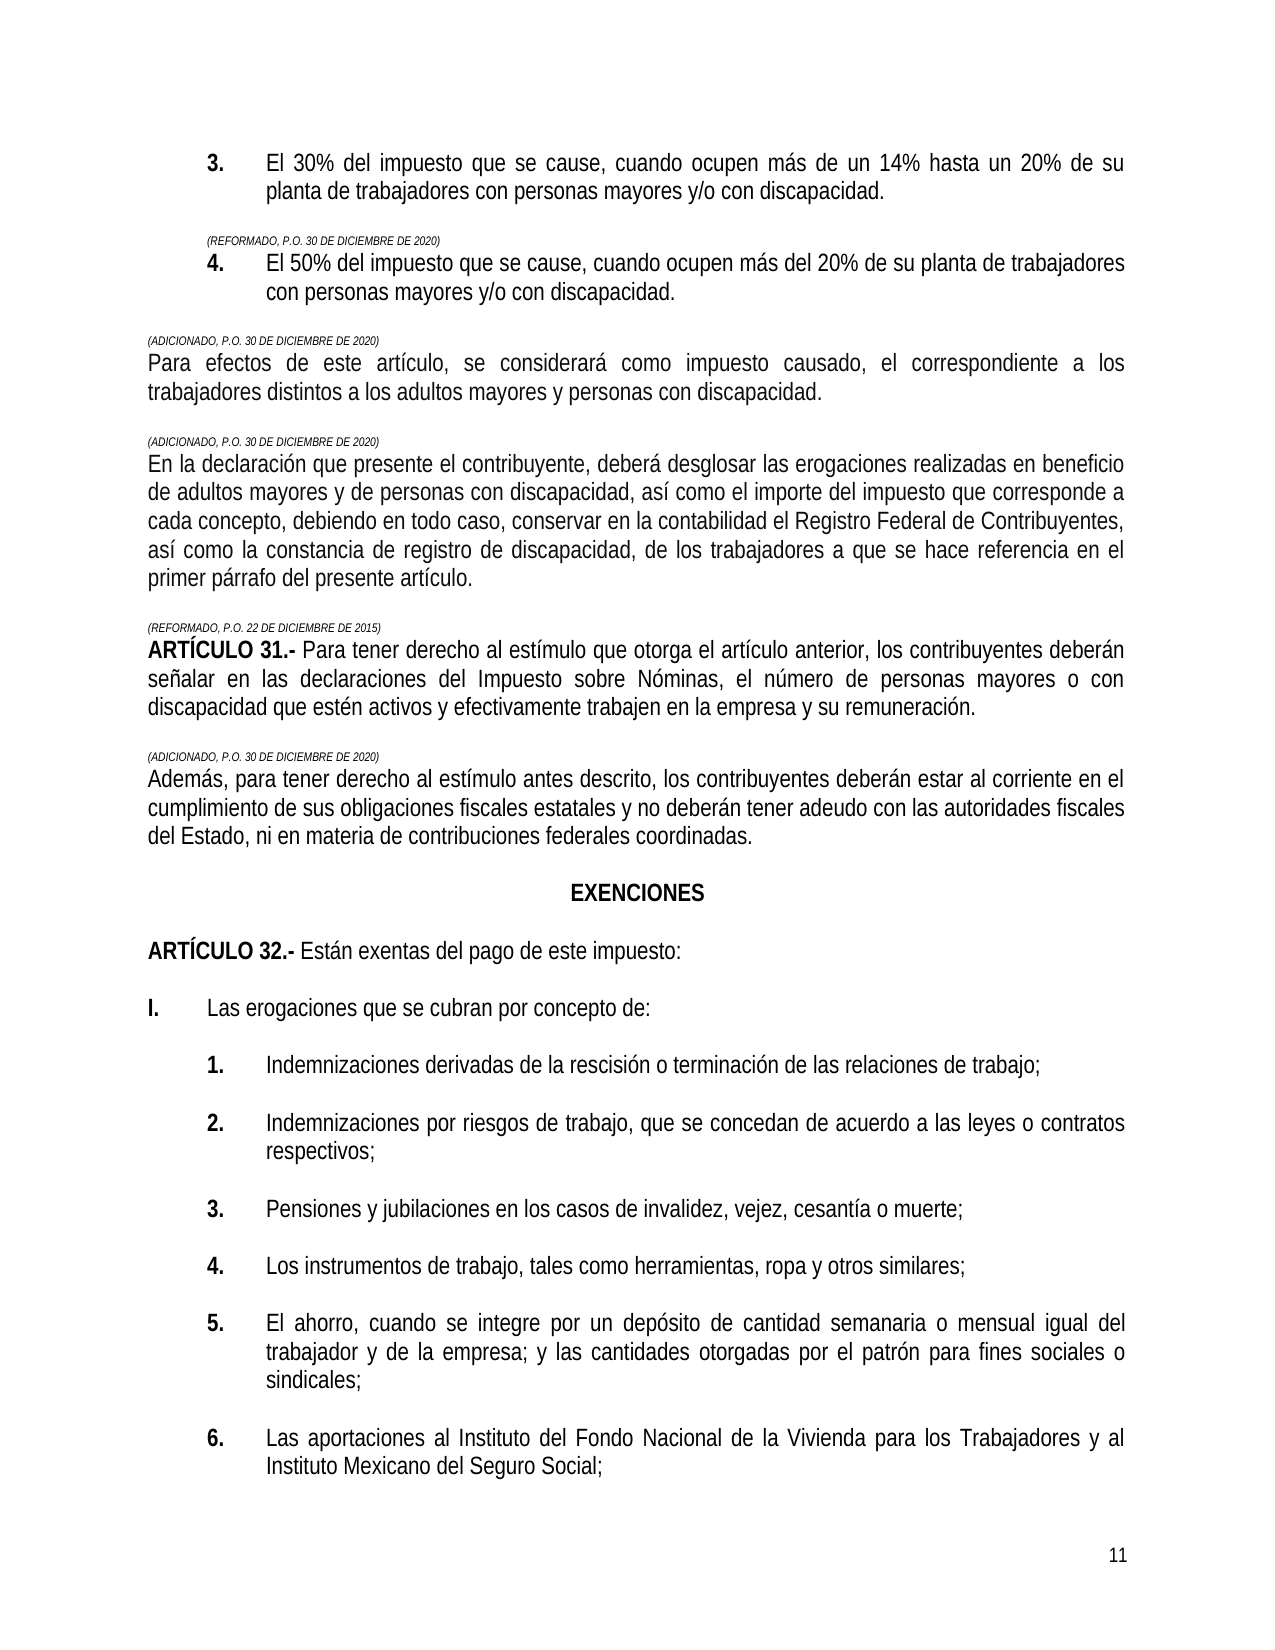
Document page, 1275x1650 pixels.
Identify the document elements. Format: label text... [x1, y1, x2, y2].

text 4. Los instrumentos de trabajo, tales como herramientas, ropa y otros similares; [207, 1251, 1127, 1279]
text ARTÍCULO 31.- Para tener derecho al estímulo que otorga el artículo anterior, los contribuyentes deberán señalar en las declaraciones del Impuesto sobre Nóminas, el número de personas mayores o con discapacidad que estén activos y efectivamente trabajen en la empresa y su remuneración. [148, 635, 1127, 721]
text En la declaración que presente el contribuyente, deberá desglosar las erogaciones realizadas en beneficio de adultos mayores y de personas con discapacidad, así como el importe del impuesto que corresponde a cada concepto, debiendo en todo caso, conservar en la contabilidad el Registro Federal de Contribuyentes, así como la constancia de registro de discapacidad, de los trabajadores a que se hace referencia en el primer párrafo del presente artículo. [148, 449, 1127, 592]
text 1. Indemnizaciones derivadas de la rescisión o terminación de las relaciones de trabajo; [207, 1050, 1127, 1079]
text (ADICIONADO, P.O. 30 DE DICIEMBRE DE 2020) [148, 434, 1127, 449]
text (ADICIONADO, P.O. 30 DE DICIEMBRE DE 2020) [148, 334, 1127, 348]
text 5. El ahorro, cuando se integre por un depósito de cantidad semanaria o mensual igual del trabajador y de la empresa; y las cantidades otorgadas por el patrón para fines sociales o sindicales; [207, 1308, 1127, 1394]
text 2. Indemnizaciones por riesgos de trabajo, que se concedan de acuerdo a las leyes o contratos respectivos; [207, 1108, 1127, 1165]
text Además, para tener derecho al estímulo antes descrito, los contribuyentes deberán estar al corriente en el cumplimiento de sus obligaciones fiscales estatales y no deberán tener adeudo con las autoridades fiscales del Estado, ni en materia de contribuciones federales coordinadas. [148, 764, 1127, 850]
text Para efectos de este artículo, se considerará como impuesto causado, el correspondiente a los trabajadores distintos a los adultos mayores y personas con discapacidad. [148, 348, 1127, 406]
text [148, 234, 1127, 248]
text (ADICIONADO, P.O. 30 DE DICIEMBRE DE 2020) [148, 749, 1127, 764]
text 3. El 30% del impuesto que se cause, cuando ocupen más de un 14% hasta un 20% de su planta de trabajadores con personas mayores y/o con discapacidad. [207, 148, 1127, 205]
text (REFORMADO, P.O. 22 DE DICIEMBRE DE 2015) [148, 621, 1127, 635]
text 3. Pensiones y jubilaciones en los casos de invalidez, vejez, cesantía o muerte; [207, 1193, 1127, 1222]
text 6. Las aportaciones al Instituto del Fondo Nacional de la Vivienda para los Trabajadores y al Instituto Mexicano del Seguro Social; [207, 1423, 1127, 1480]
text I. Las erogaciones que se cubran por concepto de: [148, 993, 1127, 1022]
text ARTÍCULO 32.- Están exentas del pago de este impuesto: [148, 936, 1127, 964]
text 4. El 50% del impuesto que se cause, cuando ocupen más del 20% de su planta de trabajadores con personas mayores y/o con discapacidad. [207, 248, 1127, 305]
text EXENCIONES [148, 878, 1127, 907]
